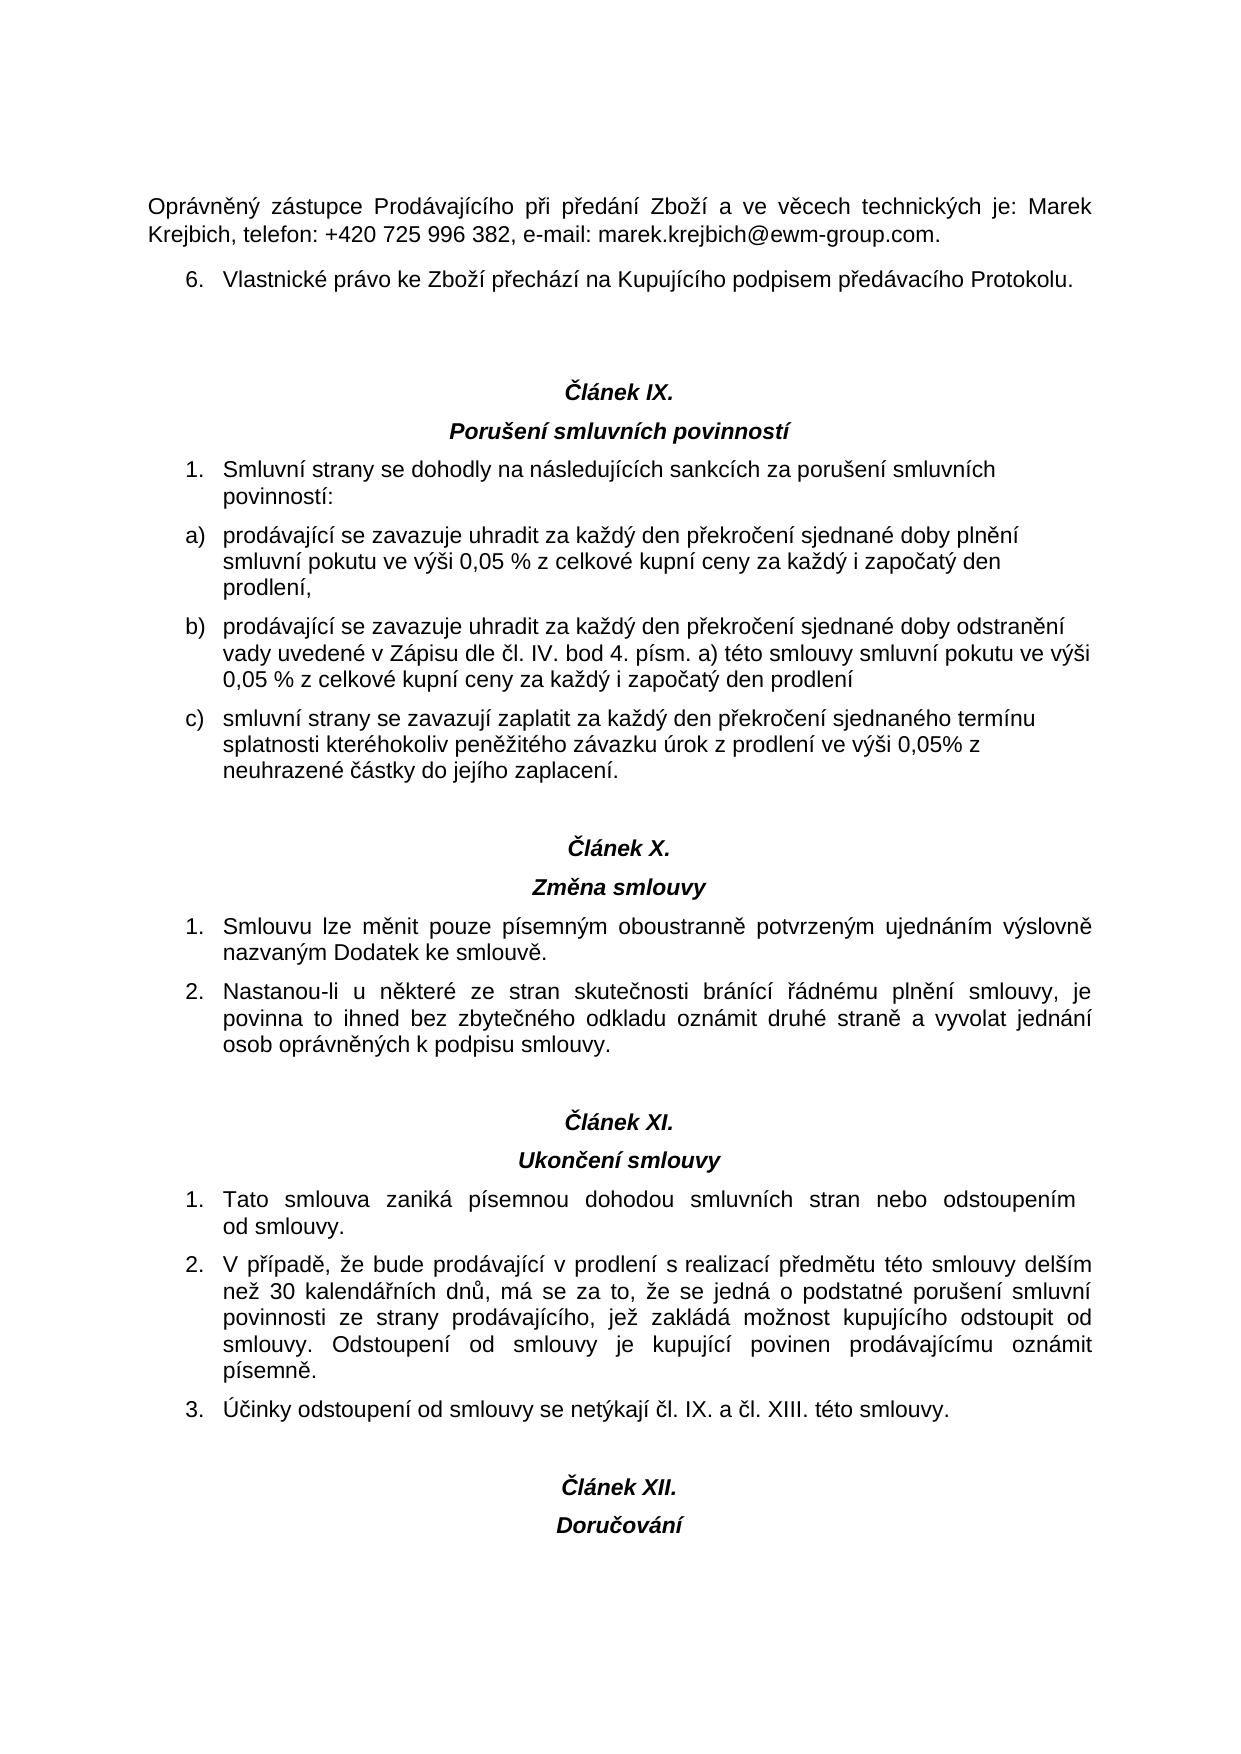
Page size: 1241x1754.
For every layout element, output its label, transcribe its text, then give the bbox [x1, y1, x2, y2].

list prodávající se zavazuje uhradit za každý den překročení sjednané doby odstranění vady uvedené v Zápisu dle čl. IV. bod 4. písm. a) této smlouvy smluvní pokutu ve výši 0,05 % z celkové kupní ceny za každý i započatý den prodlení [185, 613, 1092, 692]
text Článek X. [148, 835, 1092, 862]
text Porušení smluvních povinností [148, 418, 1092, 444]
list Smluvní strany se dohodly na následujících sankcích za porušení smluvních povinností: [185, 456, 1092, 509]
list Tato smlouva zaniká písemnou dohodou smluvních stran nebo odstoupením od smlouvy. [185, 1186, 1092, 1239]
list prodávající se zavazuje uhradit za každý den překročení sjednané doby plnění smluvní pokutu ve výši 0,05 % z celkové kupní ceny za každý i započatý den prodlení, [185, 522, 1092, 601]
list Účinky odstoupení od smlouvy se netýkají čl. IX. a čl. XIII. této smlouvy. [185, 1396, 1092, 1422]
text Článek XII. [148, 1473, 1092, 1500]
text Doručování [148, 1512, 1092, 1539]
list Smlouvu lze měnit pouze písemným oboustranně potvrzeným ujednáním výslovně nazvaným Dodatek ke smlouvě. [185, 913, 1092, 966]
list V případě, že bude prodávající v prodlení s realizací předmětu této smlouvy delším než 30 kalendářních dnů, má se za to, že se jedná o podstatné porušení smluvní povinnosti ze strany prodávajícího, jež zakládá možnost kupujícího odstoupit od smlouvy. Odstoupení od smlouvy je kupující povinen prodávajícímu oznámit písemně. [185, 1251, 1092, 1383]
text Oprávněný zástupce Prodávajícího při předání Zboží a ve věcech technických je: Marek Krejbich, telefon: +420 725 996 382, e-mail: marek.krejbich@ewm-group.com. [148, 193, 1092, 248]
text Článek IX. [148, 379, 1092, 405]
list smluvní strany se zavazují zaplatit za každý den překročení sjednaného termínu splatnosti kteréhokoliv peněžitého závazku úrok z prodlení ve výši 0,05% z neuhrazené částky do jejího zaplacení. [185, 705, 1092, 784]
text Článek XI. [148, 1108, 1092, 1135]
text Změna smlouvy [148, 874, 1092, 900]
list Vlastnické právo ke Zboží přechází na Kupujícího podpisem předávacího Protokolu. [185, 266, 1092, 293]
text Ukončení smlouvy [148, 1147, 1092, 1174]
list Nastanou-li u některé ze stran skutečnosti bránící řádnému plnění smlouvy, je povinna to ihned bez zbytečného odkladu oznámit druhé straně a vyvolat jednání osob oprávněných k podpisu smlouvy. [185, 978, 1092, 1057]
